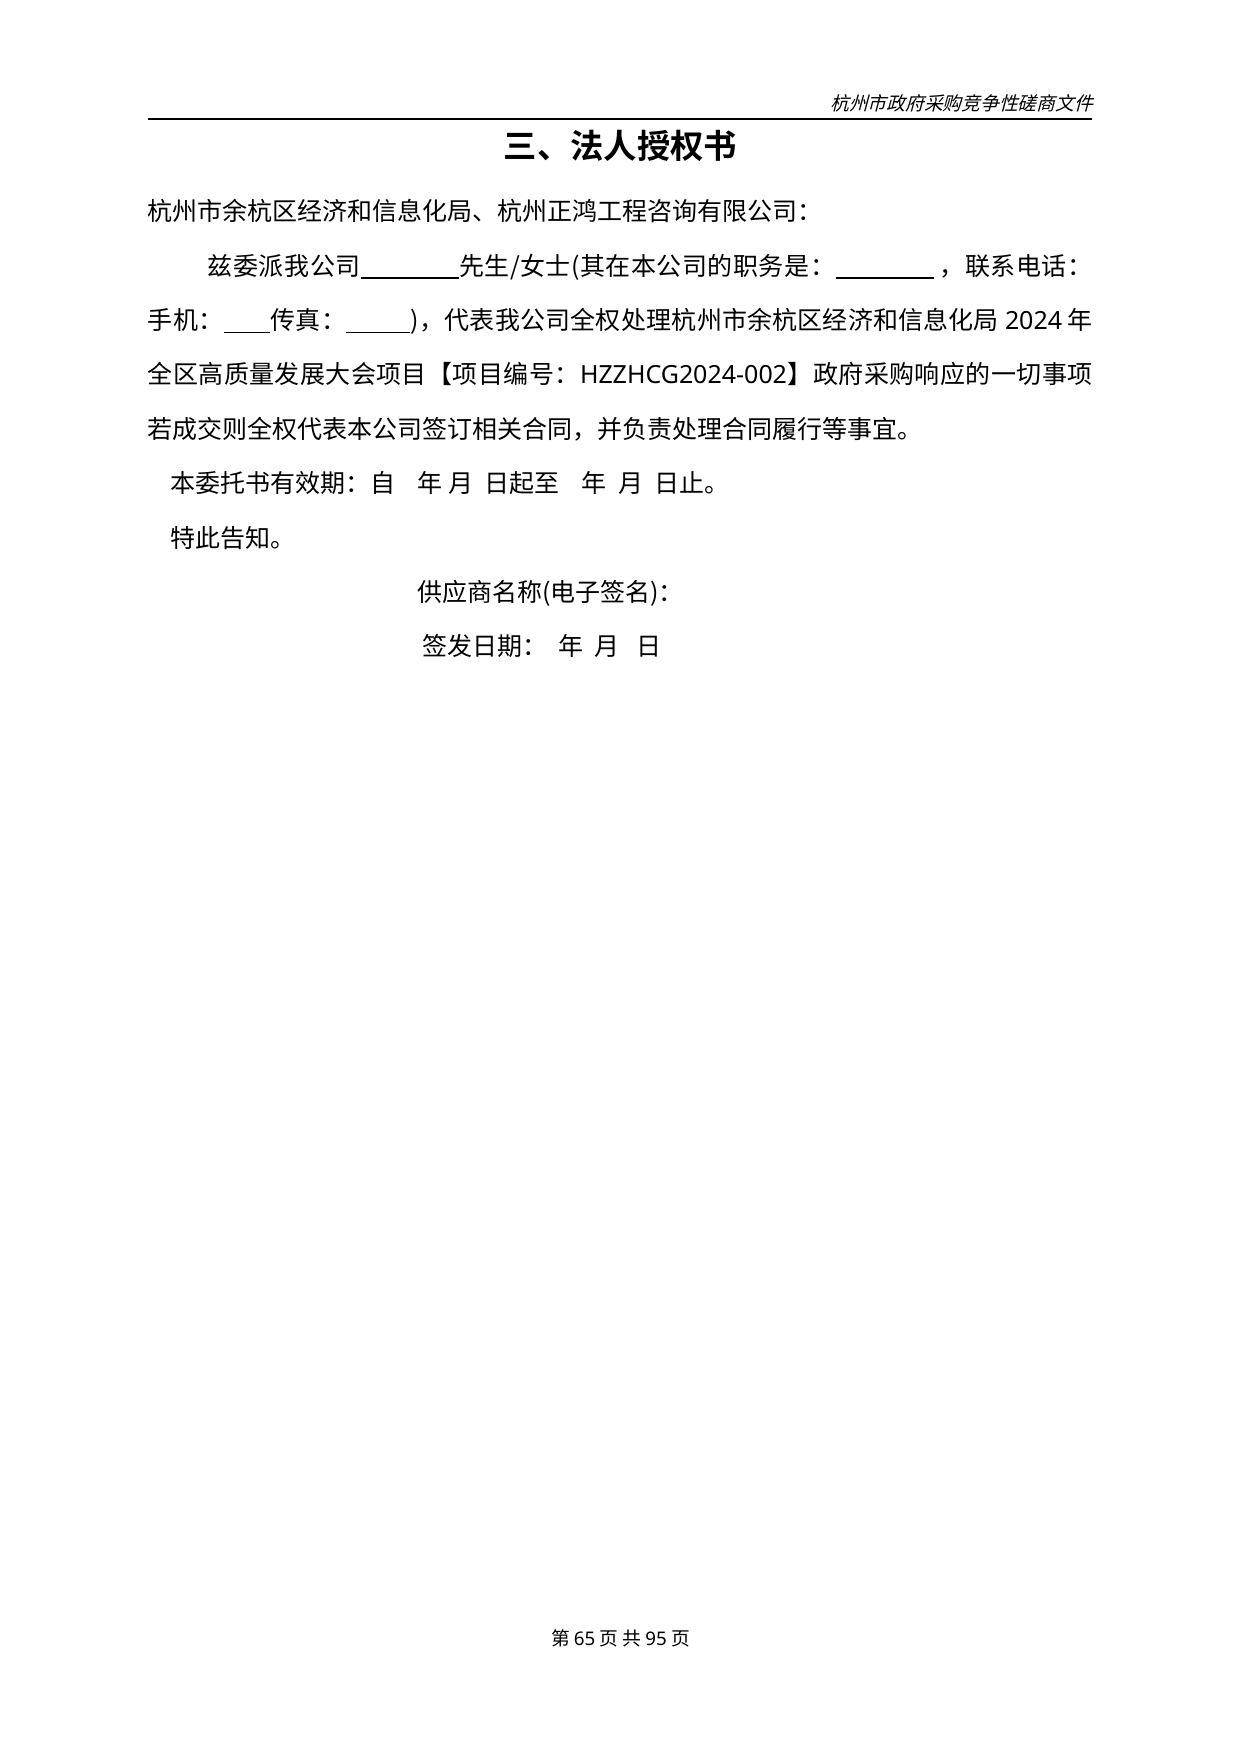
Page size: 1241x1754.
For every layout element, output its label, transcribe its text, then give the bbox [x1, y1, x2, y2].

text 签发日期： 年 月 日 [148, 627, 1092, 663]
text 特此告知。 [148, 518, 1092, 554]
text 本委托书有效期：自 年 月 日起至 年 月 日止。 [148, 464, 1092, 500]
text 供应商名称(电子签名)： [148, 572, 1092, 609]
text 杭州市余杭区经济和信息化局、杭州正鸿工程咨询有限公司： [148, 192, 1092, 228]
text 三、法人授权书 [148, 120, 1092, 168]
text 兹委派我公司 先生/女士(其在本公司的职务是： ，联系电话： 手机： 传真： )，代表我公司全权处理杭州市余杭区经济和信息化局2024年全区高质量发展大会项目【项目编号：HZZHCG2024-002】政府采购响应的一切事项，若成交则全权代表本公司签订相关合同，并负责处理合同履行等事宜。 [148, 246, 1092, 446]
